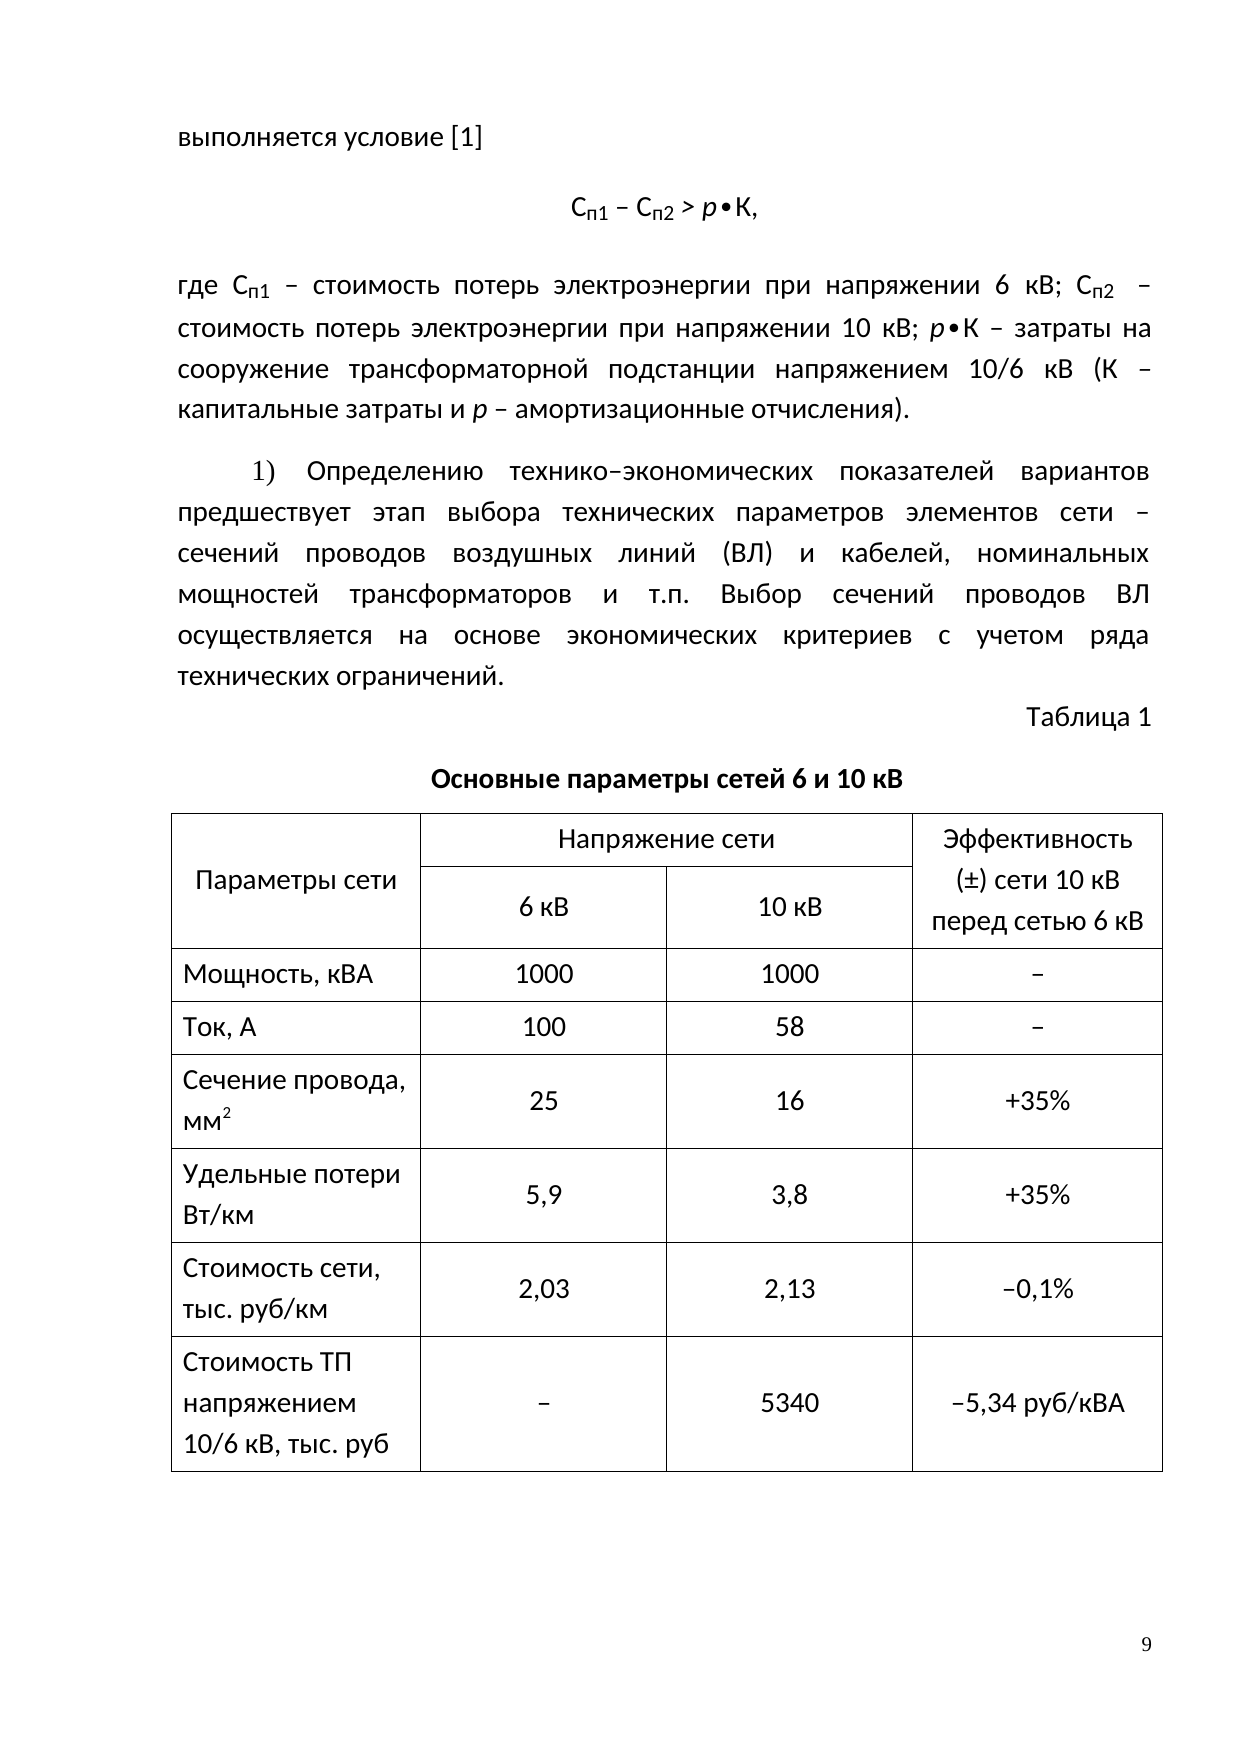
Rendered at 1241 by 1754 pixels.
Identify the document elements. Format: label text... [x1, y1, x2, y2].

table_cell Стоимость сети, тыс. руб/км [172, 1243, 420, 1336]
list Определению технико–экономических показателей вариантов предшествует этап выбора технических параметров элементов сети – сечений проводов воздушных линий (ВЛ) и кабелей, номинальных мощностей трансформаторов и т.п. Выбор сечений проводов ВЛ осуществляется на основе экономических критериев с учетом ряда технических ограничений. [177, 452, 1151, 693]
table_cell –0,1% [913, 1243, 1162, 1336]
table_cell Сечение провода, мм2 [172, 1055, 420, 1148]
table_header Напряжение сети [421, 814, 912, 866]
text Cп1 – Сп2 > р∙К, [177, 180, 1152, 226]
table_cell 5,9 [421, 1149, 666, 1242]
table_cell 10 кВ [667, 867, 912, 948]
table_cell 25 [421, 1055, 666, 1148]
table_cell – [913, 1002, 1162, 1054]
table_cell 3,8 [667, 1149, 912, 1242]
table_cell 100 [421, 1002, 666, 1054]
text где Сп1 – стоимость потерь электроэнергии при напряжении 6 кВ; Сп2 – стоимость потерь электроэнергии при напряжении 10 кВ; р∙К – затраты на сооружение трансформаторной подстанции напряжением 10/6 кВ (К – капитальные затраты и р – амортизационные отчисления). [177, 258, 1152, 426]
table_header Параметры сети [172, 814, 420, 948]
table_cell 58 [667, 1002, 912, 1054]
table_cell 16 [667, 1055, 912, 1148]
text Таблица 1 [182, 698, 1152, 734]
table_cell +35% [913, 1149, 1162, 1242]
text Основные параметры сетей 6 и 10 кВ [182, 760, 1152, 795]
table_header Эффективность (±) сети 10 кВ перед сетью 6 кВ [913, 814, 1162, 948]
table_cell – [421, 1337, 666, 1471]
table_cell –5,34 руб/кВА [913, 1337, 1162, 1471]
table_cell – [913, 949, 1162, 1001]
table_cell Удельные потери Вт/км [172, 1149, 420, 1242]
table_cell Ток, А [172, 1002, 420, 1054]
table_cell +35% [913, 1055, 1162, 1148]
table_cell 2,03 [421, 1243, 666, 1336]
table_cell Стоимость ТП напряжением 10/6 кВ, тыс. руб [172, 1337, 420, 1471]
table_cell 6 кВ [421, 867, 666, 948]
table_cell 1000 [421, 949, 666, 1001]
table_cell 2,13 [667, 1243, 912, 1336]
table_cell 5340 [667, 1337, 912, 1471]
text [177, 118, 1152, 154]
table_cell 1000 [667, 949, 912, 1001]
table_cell Мощность, кВА [172, 949, 420, 1001]
